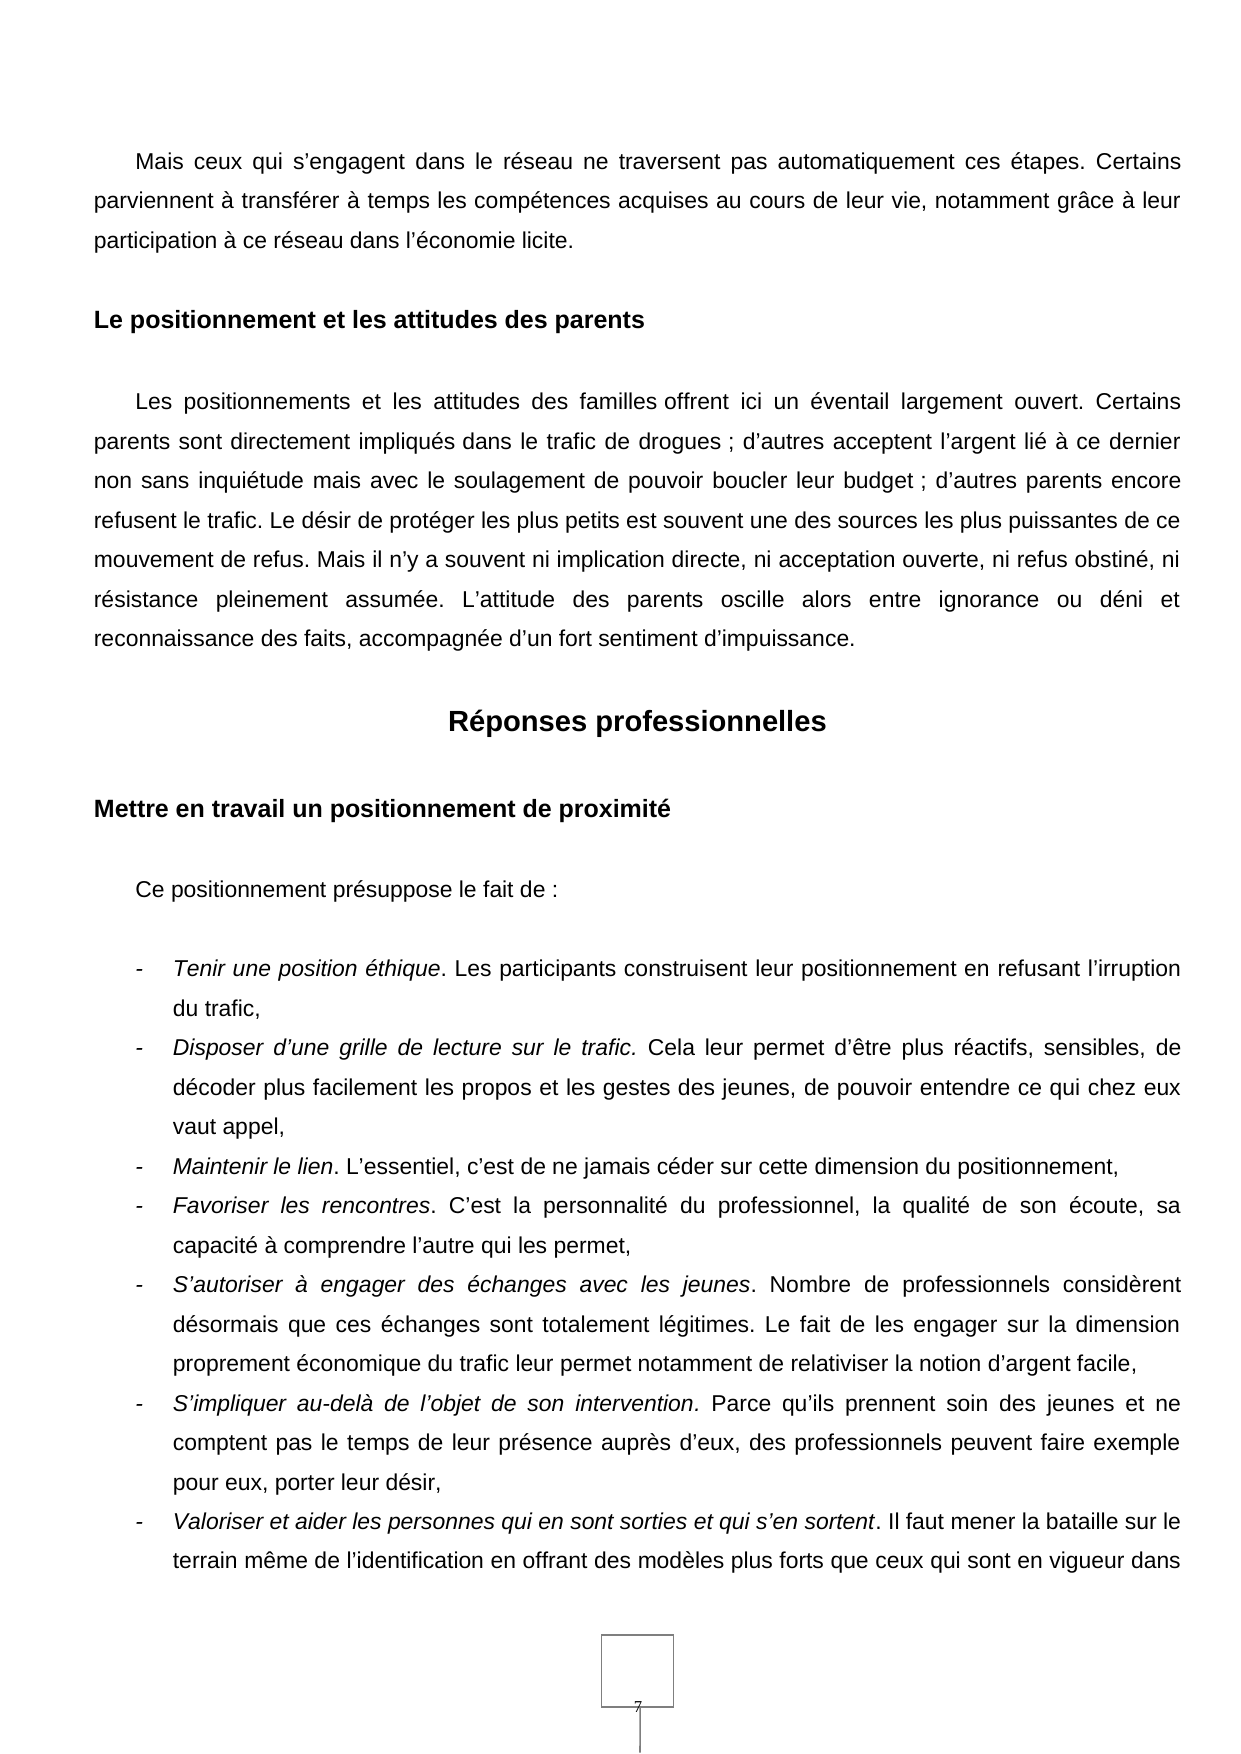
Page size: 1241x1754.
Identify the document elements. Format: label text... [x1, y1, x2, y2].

subtitle Mettre en travail un positionnement de proximité [94, 794, 1181, 822]
list Favoriser les rencontres. C’est la personnalité du professionnel, la qualité de son écoute, sa capacité à comprendre l’autre qui les permet, [135, 1192, 1181, 1258]
text Mais ceux qui s’engagent dans le réseau ne traversent pas automatiquement ces étapes. Certains parviennent à transférer à temps les compétences acquises au cours de leur vie, notamment grâce à leur participation à ce réseau dans l’économie licite. [94, 148, 1181, 253]
list Disposer d’une grille de lecture sur le trafic. Cela leur permet d’être plus réactifs, sensibles, de décoder plus facilement les propos et les gestes des jeunes, de pouvoir entendre ce qui chez eux vaut appel, [135, 1034, 1181, 1139]
list Tenir une position éthique. Les participants construisent leur positionnement en refusant l’irruption du trafic, [135, 955, 1181, 1021]
list S’autoriser à engager des échanges avec les jeunes. Nombre de professionnels considèrent désormais que ces échanges sont totalement légitimes. Le fait de les engager sur la dimension proprement économique du trafic leur permet notamment de relativiser la notion d’argent facile, [135, 1271, 1181, 1376]
list S’impliquer au-delà de l’objet de son intervention. Parce qu’ils prennent soin des jeunes et ne comptent pas le temps de leur présence auprès d’eux, des professionnels peuvent faire exemple pour eux, porter leur désir, [135, 1389, 1181, 1495]
subtitle Le positionnement et les attitudes des parents [94, 306, 1181, 334]
subtitle Réponses professionnelles [94, 704, 1181, 737]
text Les positionnements et les attitudes des familles offrent ici un éventail largement ouvert. Certains parents sont directement impliqués dans le trafic de drogues ; d’autres acceptent l’argent lié à ce dernier non sans inquiétude mais avec le soulagement de pouvoir boucler leur budget ; d’autres parents encore refusent le trafic. Le désir de protéger les plus petits est souvent une des sources les plus puissantes de ce mouvement de refus. Mais il n’y a souvent ni implication directe, ni acceptation ouverte, ni refus obstiné, ni résistance pleinement assumée. L’attitude des parents oscille alors entre ignorance ou déni et reconnaissance des faits, accompagnée d’un fort sentiment d’impuissance. [94, 388, 1181, 651]
list Maintenir le lien. L’essentiel, c’est de ne jamais céder sur cette dimension du positionnement, [135, 1153, 1181, 1179]
list Ce positionnement présuppose le fait de : [94, 876, 1181, 903]
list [135, 1508, 1181, 1574]
